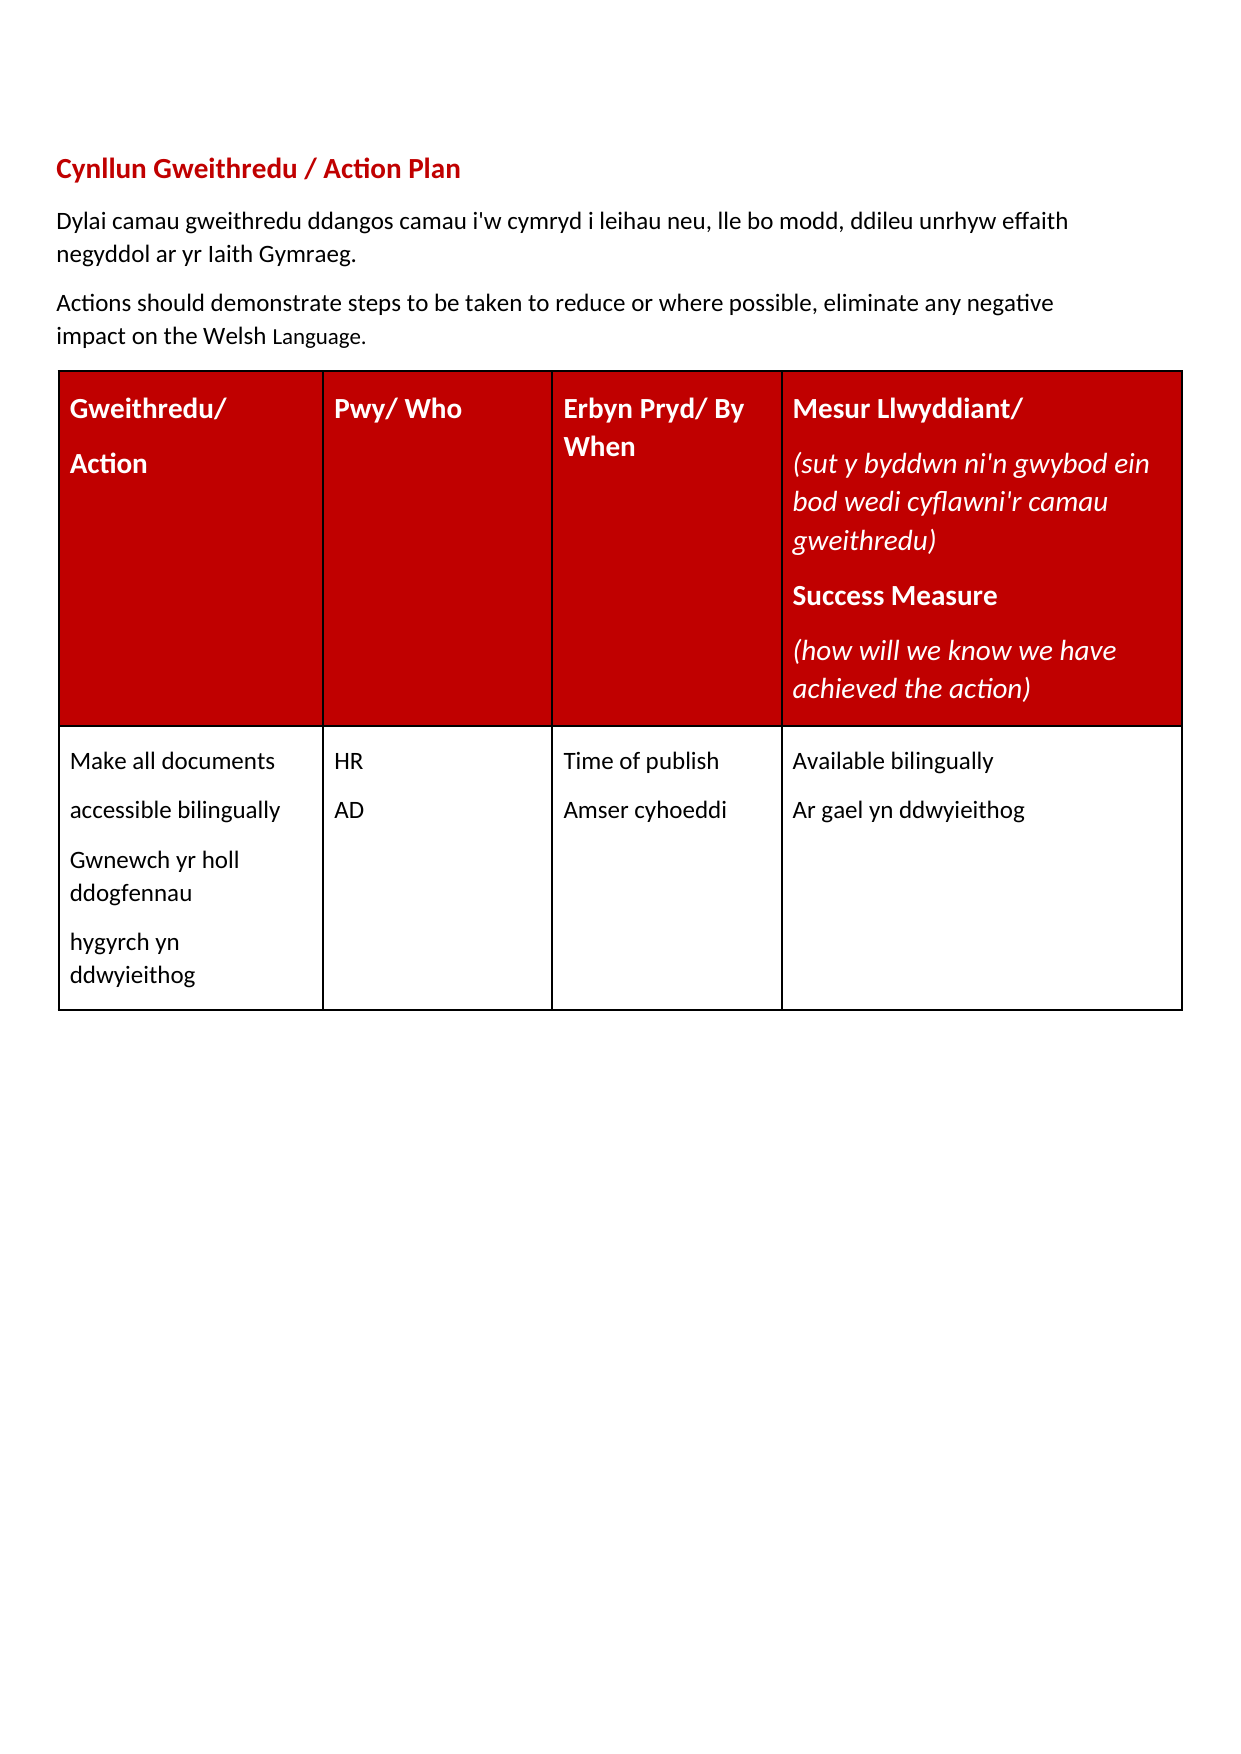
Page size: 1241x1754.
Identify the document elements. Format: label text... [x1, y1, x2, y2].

text Actions should demonstrate steps to be taken to reduce or where possible, eliminate any negative impact on the Welsh Language. [56, 288, 1090, 351]
table_header Erbyn Pryd/ By When [553, 372, 781, 725]
table_header Gweithredu/ Action [60, 372, 322, 725]
text Dylai camau gweithredu ddangos camau i'w cymryd i leihau neu, lle bo modd, ddileu unrhyw effaith negyddol ar yr Iaith Gymraeg. [56, 205, 1090, 268]
table_cell Available bilingually Ar gael yn ddwyieithog [783, 727, 1181, 1009]
table_cell Make all documents accessible bilingually Gwnewch yr holl ddogfennau hygyrch yn ddwyieithog [60, 727, 322, 1009]
text Cynllun Gweithredu / Action Plan [56, 150, 1090, 186]
table_cell Time of publish Amser cyhoeddi [553, 727, 781, 1009]
table_header Mesur Llwyddiant/ (sut y byddwn ni'n gwybod ein bod wedi cyflawni'r camau gweithredu) Success Measure (how will we know we have achieved the action) [783, 372, 1181, 725]
table_header Pwy/ Who [324, 372, 551, 725]
table_cell HR AD [324, 727, 551, 1009]
